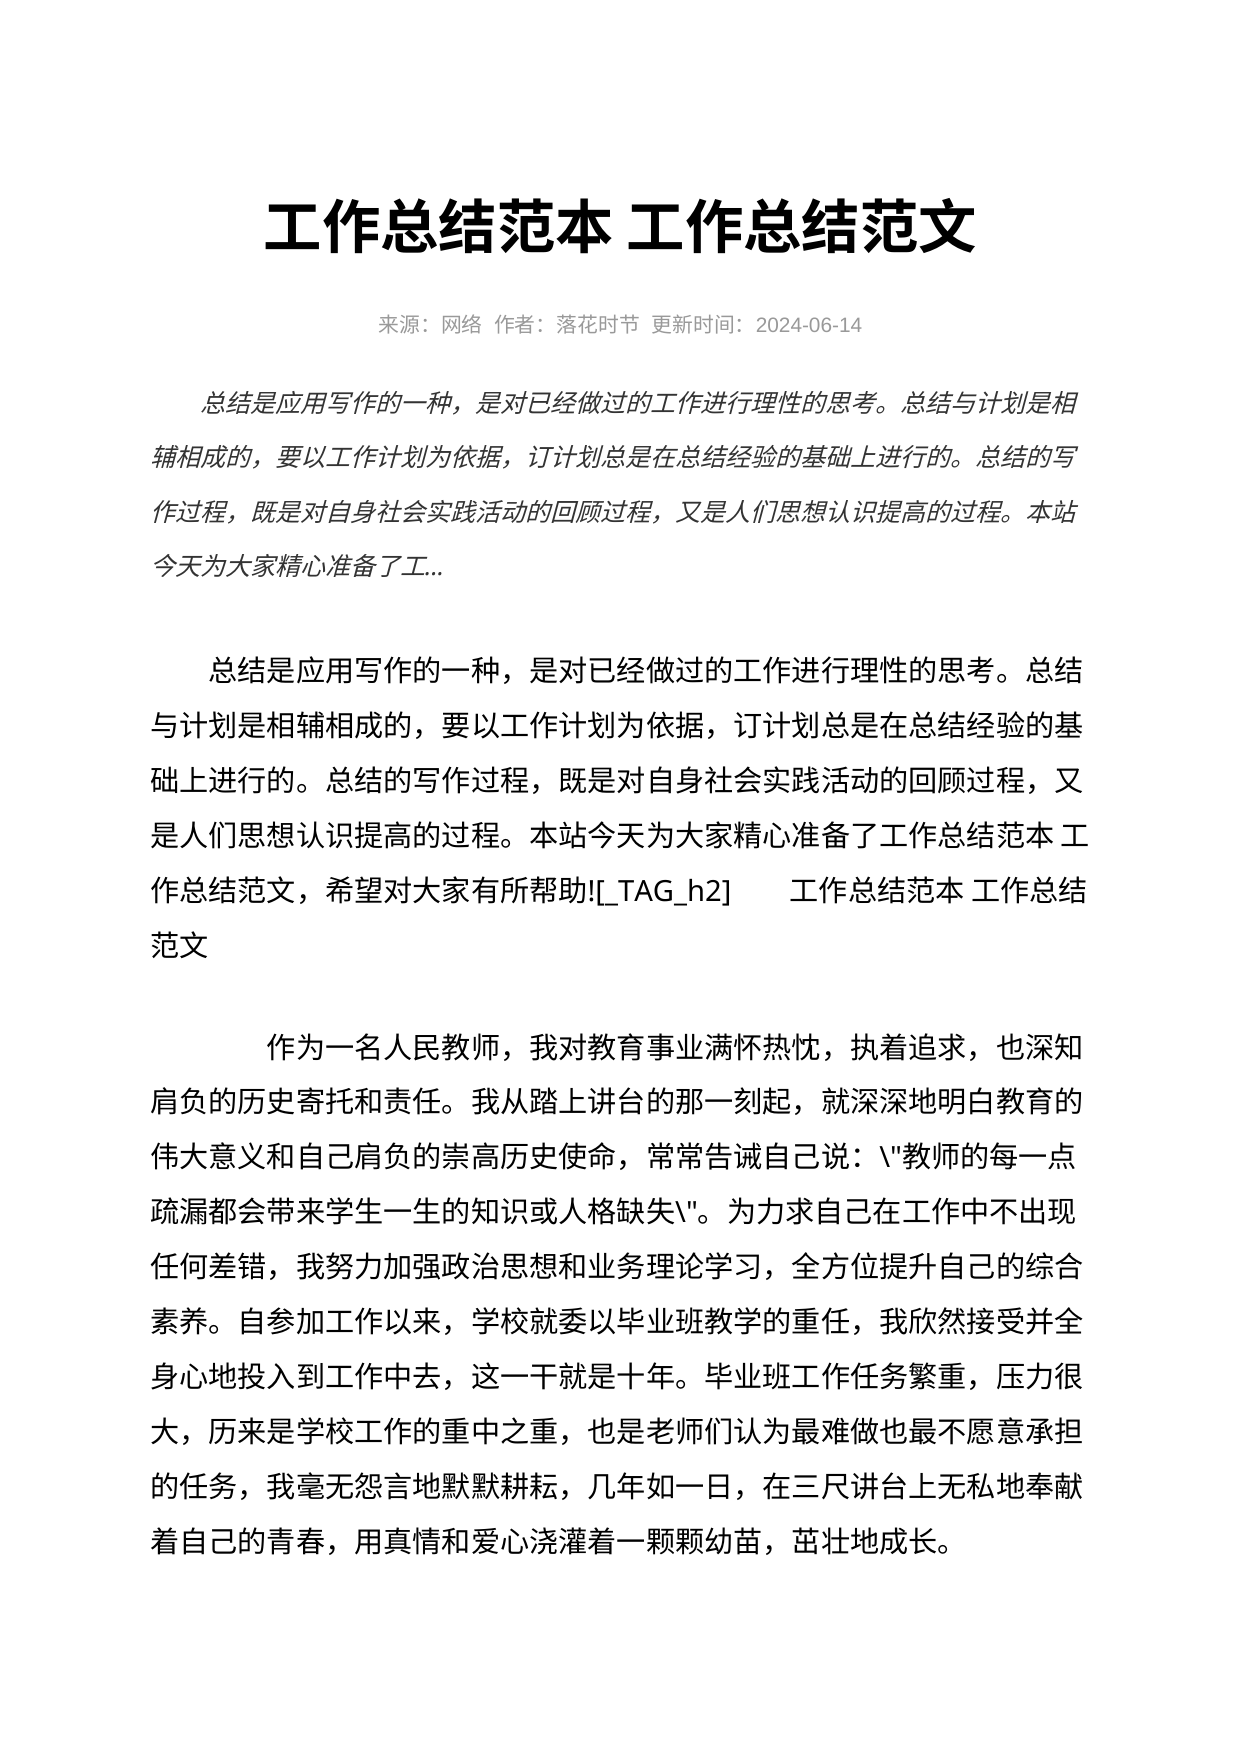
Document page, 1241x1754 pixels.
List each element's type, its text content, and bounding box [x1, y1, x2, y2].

subtitle 工作总结范本 工作总结范文 [150, 181, 1090, 266]
text 来源：网络 作者：落花时节 更新时间：2024-06-14 [150, 313, 1090, 337]
text 总结是应用写作的一种，是对已经做过的工作进行理性的思考。总结与计划是相辅相成的，要以工作计划为依据，订计划总是在总结经验的基础上进行的。总结的写作过程，既是对自身社会实践活动的回顾过程，又是人们思想认识提高的过程。本站今天为大家精心准备了工作总结范本 工作总结范文，希望对大家有所帮助![_TAG_h2] 工作总结范本 工作总结范文 [150, 648, 1090, 965]
text 作为一名人民教师，我对教育事业满怀热忱，执着追求，也深知肩负的历史寄托和责任。我从踏上讲台的那一刻起，就深深地明白教育的伟大意义和自己肩负的崇高历史使命，常常告诫自己说：\"教师的每一点疏漏都会带来学生一生的知识或人格缺失\"。为力求自己在工作中不出现任何差错，我努力加强政治思想和业务理论学习，全方位提升自己的综合素养。自参加工作以来，学校就委以毕业班教学的重任，我欣然接受并全身心地投入到工作中去，这一干就是十年。毕业班工作任务繁重，压力很大，历来是学校工作的重中之重，也是老师们认为最难做也最不愿意承担的任务，我毫无怨言地默默耕耘，几年如一日，在三尺讲台上无私地奉献着自己的青春，用真情和爱心浇灌着一颗颗幼苗，茁壮地成长。 [150, 1024, 1090, 1561]
text 总结是应用写作的一种，是对已经做过的工作进行理性的思考。总结与计划是相辅相成的，要以工作计划为依据，订计划总是在总结经验的基础上进行的。总结的写作过程，既是对自身社会实践活动的回顾过程，又是人们思想认识提高的过程。本站今天为大家精心准备了工... [150, 383, 1090, 583]
